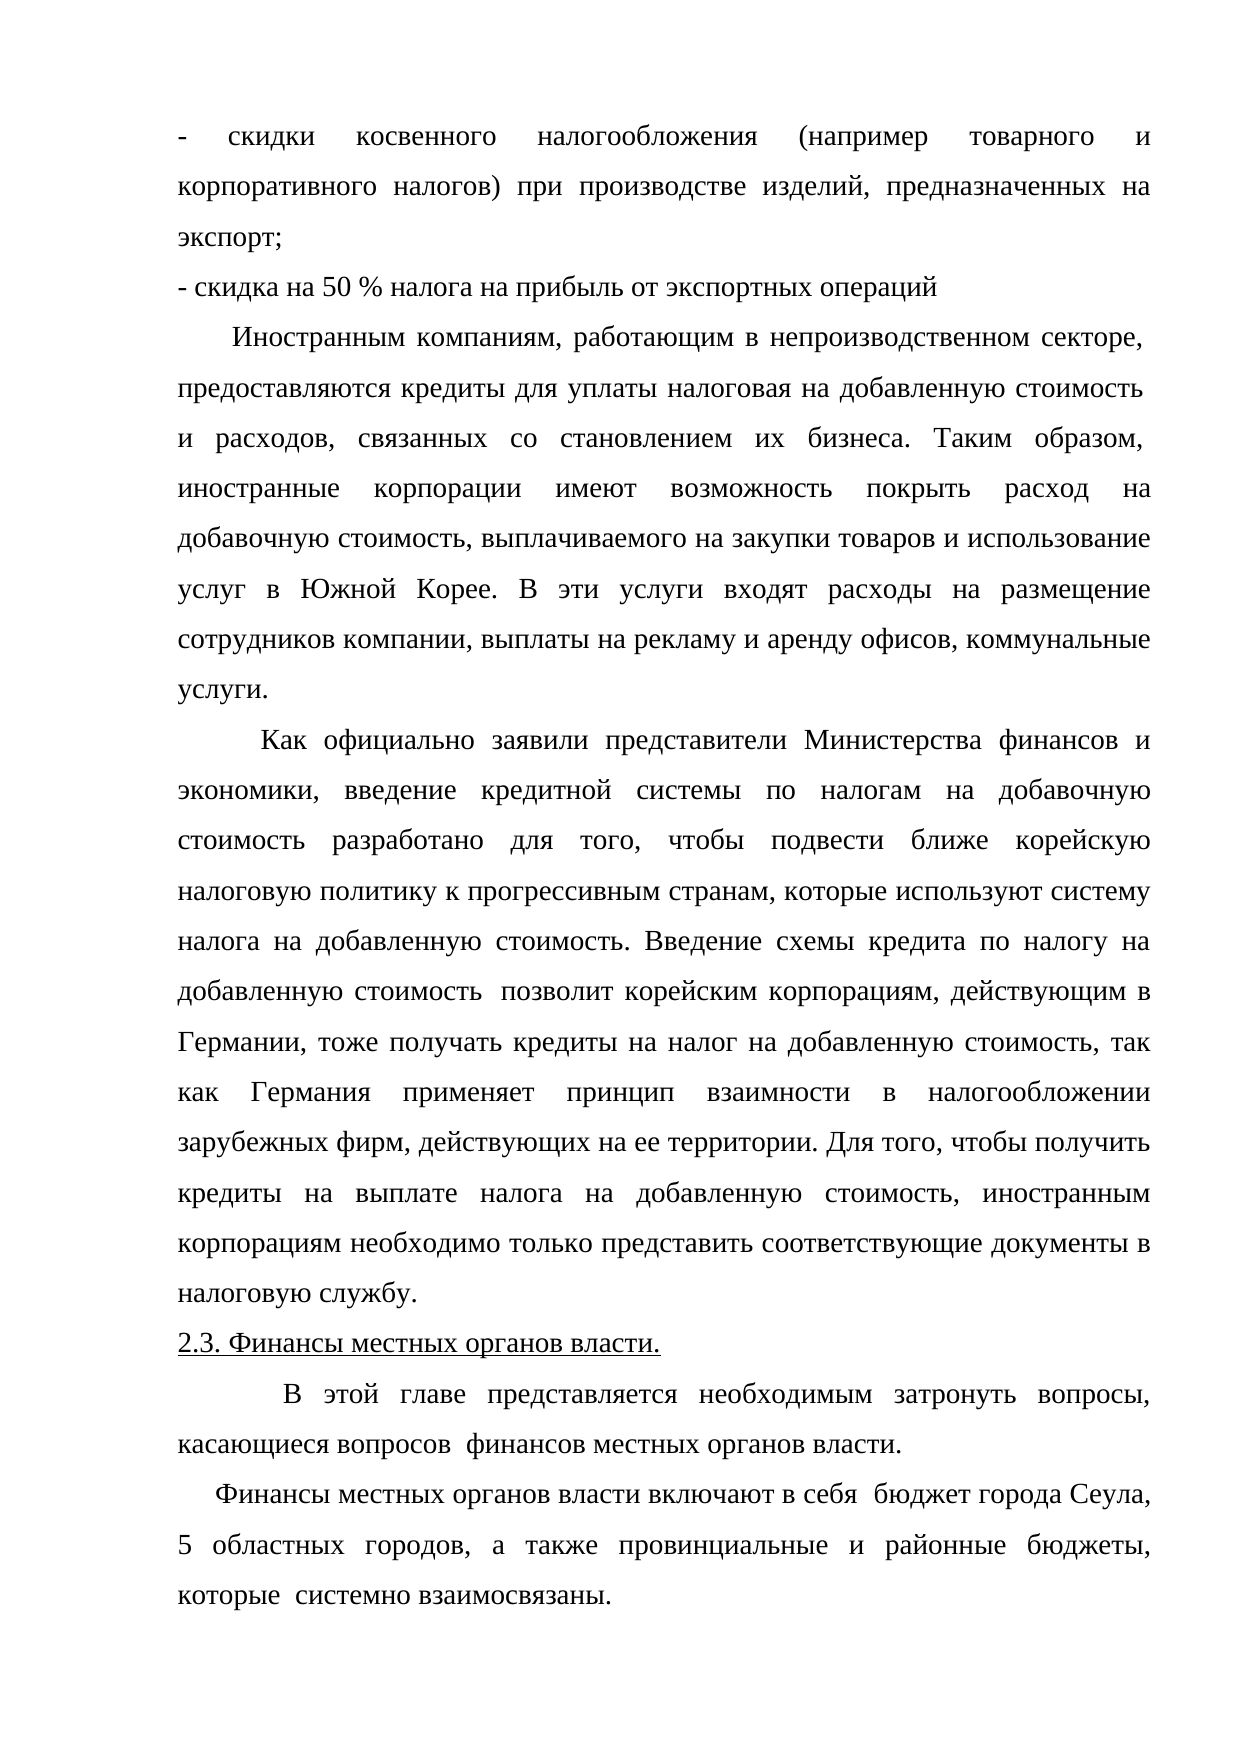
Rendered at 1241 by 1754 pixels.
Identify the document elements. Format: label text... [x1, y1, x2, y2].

text - скидка на 50 % налога на прибыль от экспортных операций [177, 269, 1152, 303]
text Как официально заявили представители Министерства финансов и экономики, введение кредитной системы по налогам на добавочную стоимость разработано для того, чтобы подвести ближе корейскую налоговую политику к прогрессивным странам, которые используют систему налога на добавленную стоимость. Введение схемы кредита по налогу на добавленную стоимость позволит корейским корпорациям, действующим в Германии, тоже получать кредиты на налог на добавленную стоимость, так как Германия применяет принцип взаимности в налогообложении зарубежных фирм, действующих на ее территории. Для того, чтобы получить кредиты на выплате налога на добавленную стоимость, иностранным корпорациям необходимо только представить соответствующие документы в налоговую службу. [177, 722, 1152, 1309]
text В этой главе представляется необходимым затронуть вопросы, касающиеся вопросов финансов местных органов власти. [177, 1376, 1152, 1460]
text Иностранным компаниям, работающим в непроизводственном секторе, предоставляются кредиты для уплаты налоговая на добавленную стоимость и расходов, связанных со становлением их бизнеса. Таким образом, иностранные корпорации имеют возможность покрыть расход на добавочную стоимость, выплачиваемого на закупки товаров и использование услуг в Южной Корее. В эти услуги входят расходы на размещение сотрудников компании, выплаты на рекламу и аренду офисов, коммунальные услуги. [177, 319, 1152, 705]
text - скидки косвенного налогообложения (например товарного и корпоративного налогов) при производстве изделий, предназначенных на экспорт; [177, 118, 1152, 252]
text Финансы местных органов власти включают в себя бюджет города Сеула, 5 областных городов, а также провинциальные и районные бюджеты, которые системно взаимосвязаны. [177, 1477, 1152, 1611]
text 2.3. Финансы местных органов власти. [177, 1326, 1152, 1359]
